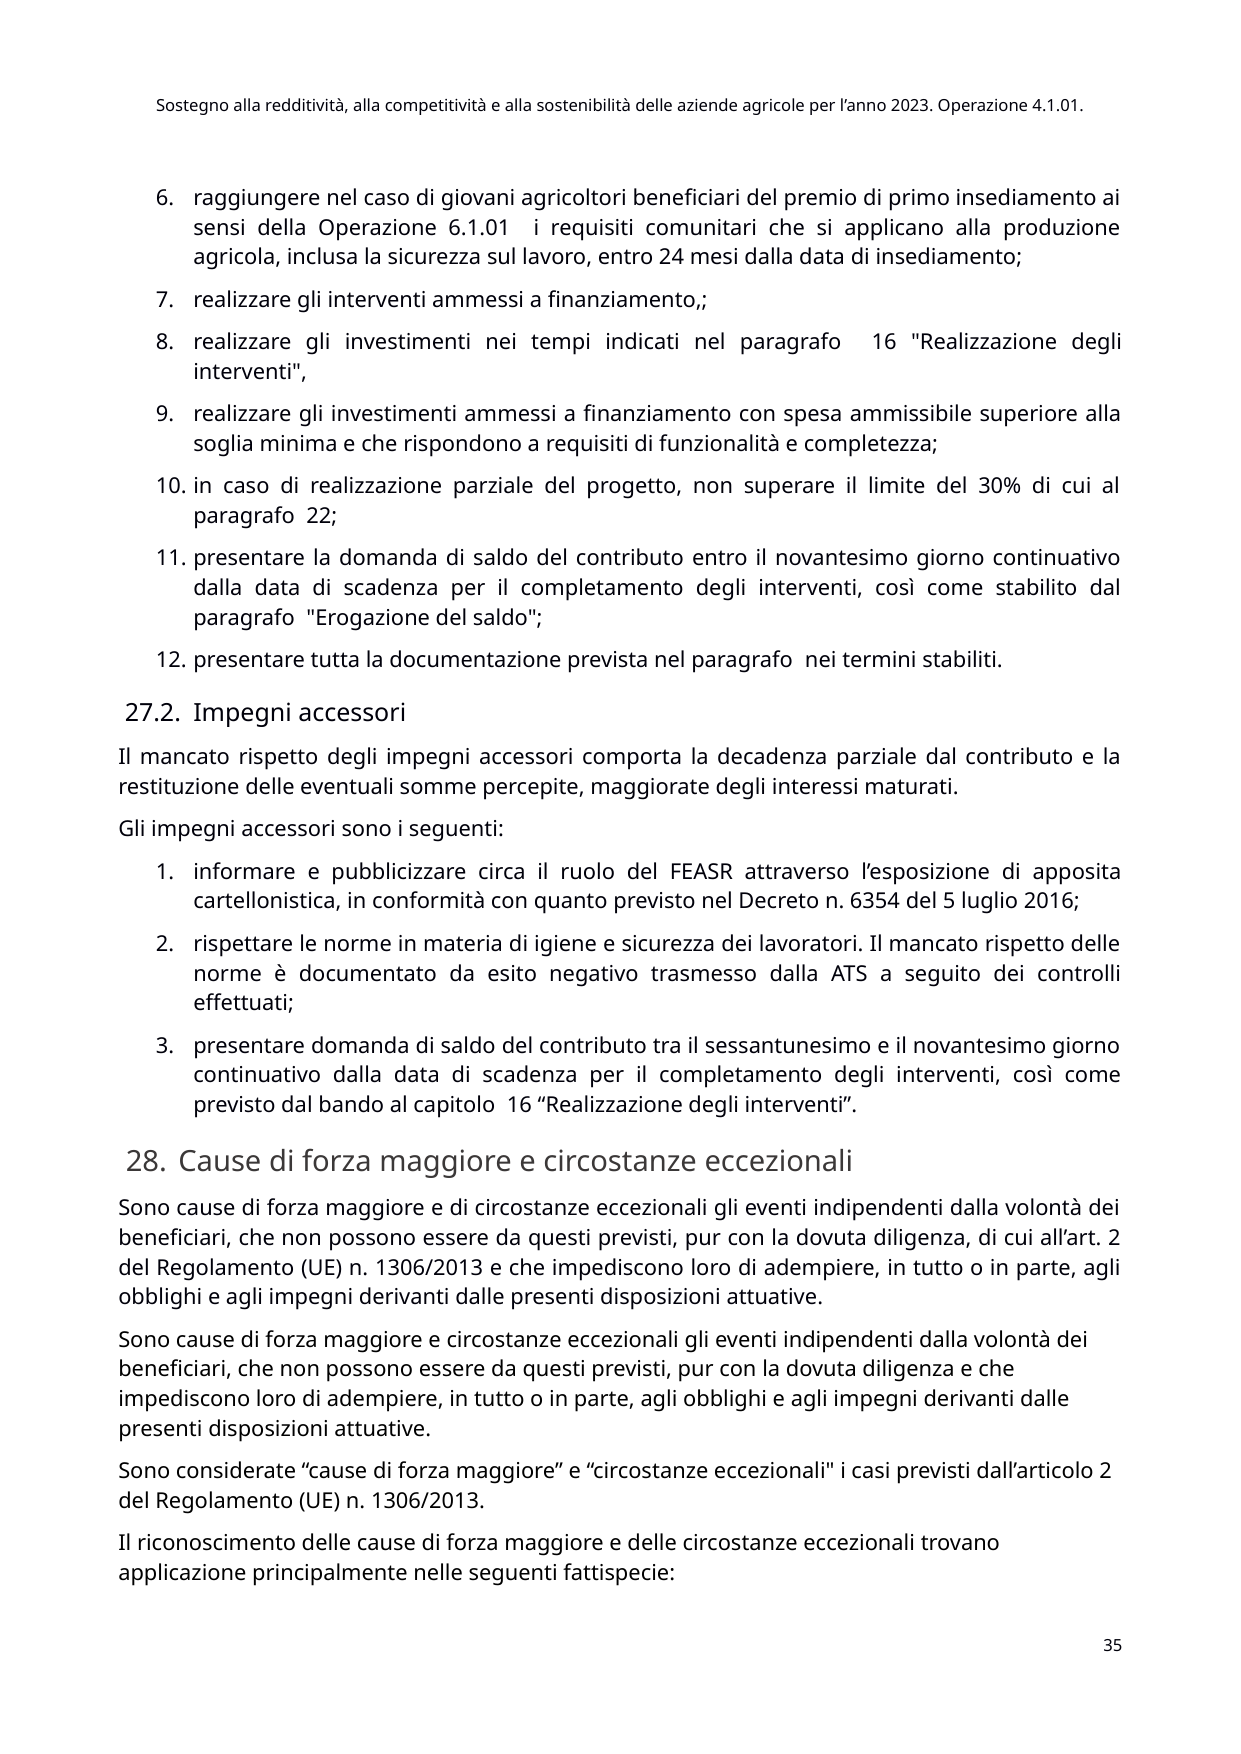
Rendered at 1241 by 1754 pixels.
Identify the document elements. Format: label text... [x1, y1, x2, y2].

list informare e pubblicizzare circa il ruolo del FEASR attraverso l’esposizione di apposita cartellonistica, in conformità con quanto previsto nel Decreto n. 6354 del 5 luglio 2016; [156, 856, 1122, 915]
text Sono considerate “cause di forza maggiore” e “circostanze eccezionali" i casi previsti dall’articolo 2 del Regolamento (UE) n. 1306/2013. [118, 1455, 1122, 1515]
list presentare la domanda di saldo del contributo entro il novantesimo giorno continuativo dalla data di scadenza per il completamento degli interventi, così come stabilito dal paragrafo 22.2 "Erogazione del saldo"; [156, 542, 1122, 632]
list realizzare gli interventi ammessi a finanziamento,; [156, 284, 1122, 313]
list realizzare gli investimenti nei tempi indicati nel paragrafo 17 "Realizzazione degli interventi", [156, 326, 1122, 386]
list presentare domanda di saldo del contributo tra il sessantunesimo e il novantesimo giorno continuativo dalla data di scadenza per il completamento degli interventi, così come previsto dal bando al capitolo 17 “Realizzazione degli interventi”. [156, 1029, 1122, 1119]
text Gli impegni accessori sono i seguenti: [118, 813, 1122, 843]
list presentare tutta la documentazione prevista nel paragrafo 22.2 nei termini stabiliti. [156, 644, 1122, 674]
list raggiungere nel caso di giovani agricoltori beneficiari del premio di primo insediamento ai sensi della Operazione 6.1.01 i requisiti comunitari che si applicano alla produzione agricola, inclusa la sicurezza sul lavoro, entro 24 mesi dalla data di insediamento; [156, 182, 1122, 271]
list rispettare le norme in materia di igiene e sicurezza dei lavoratori. Il mancato rispetto delle norme è documentato da esito negativo trasmesso dalla ATS a seguito dei controlli effettuati; [156, 928, 1122, 1017]
text Sono cause di forza maggiore e circostanze eccezionali gli eventi indipendenti dalla volontà dei beneficiari, che non possono essere da questi previsti, pur con la dovuta diligenza e che impediscono loro di adempiere, in tutto o in parte, agli obblighi e agli impegni derivanti dalle presenti disposizioni attuative. [118, 1324, 1122, 1443]
subtitle Cause di forza maggiore e circostanze eccezionali [118, 1140, 1122, 1179]
list realizzare gli investimenti ammessi a finanziamento con spesa ammissibile superiore alla soglia minima e che rispondono a requisiti di funzionalità e completezza; [156, 398, 1122, 458]
text Il mancato rispetto degli impegni accessori comporta la decadenza parziale dal contributo e la restituzione delle eventuali somme percepite, maggiorate degli interessi maturati. [118, 741, 1122, 801]
text Il riconoscimento delle cause di forza maggiore e delle circostanze eccezionali trovano applicazione principalmente nelle seguenti fattispecie: [118, 1527, 1122, 1587]
subtitle Impegni accessori [118, 695, 1122, 729]
list in caso di realizzazione parziale del progetto, non superare il limite del 30% di cui al paragrafo 23; [156, 470, 1122, 530]
text Sono cause di forza maggiore e di circostanze eccezionali gli eventi indipendenti dalla volontà dei beneficiari, che non possono essere da questi previsti, pur con la dovuta diligenza, di cui all’art. 2 del Regolamento (UE) n. 1306/2013 e che impediscono loro di adempiere, in tutto o in parte, agli obblighi e agli impegni derivanti dalle presenti disposizioni attuative. [118, 1192, 1122, 1311]
